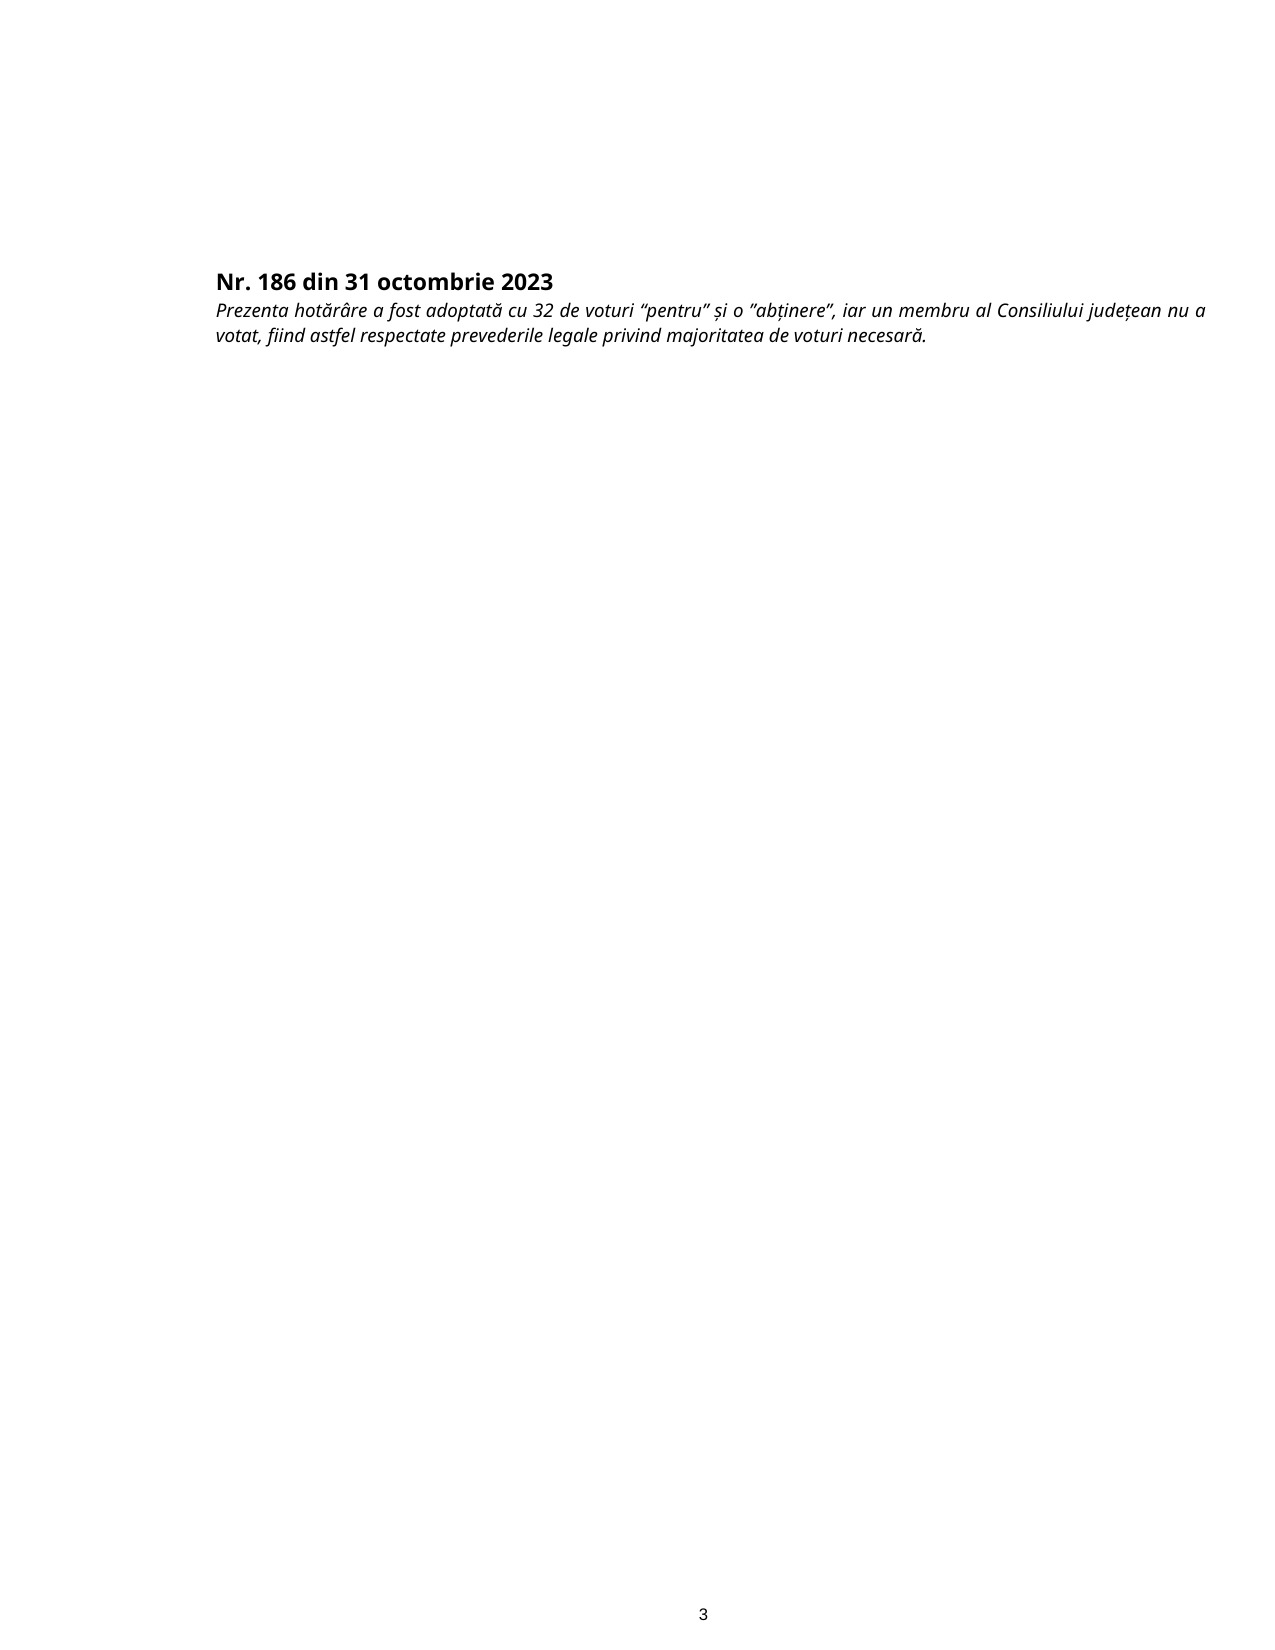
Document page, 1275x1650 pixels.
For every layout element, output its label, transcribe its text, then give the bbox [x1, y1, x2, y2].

text Nr. 186 din 31 octombrie 2023 [216, 266, 1209, 297]
text Prezenta hotărâre a fost adoptată cu 32 de voturi “pentru” și o ”abținere”, iar un membru al Consiliului județean nu a votat, fiind astfel respectate prevederile legale privind majoritatea de voturi necesară. [216, 297, 1209, 348]
